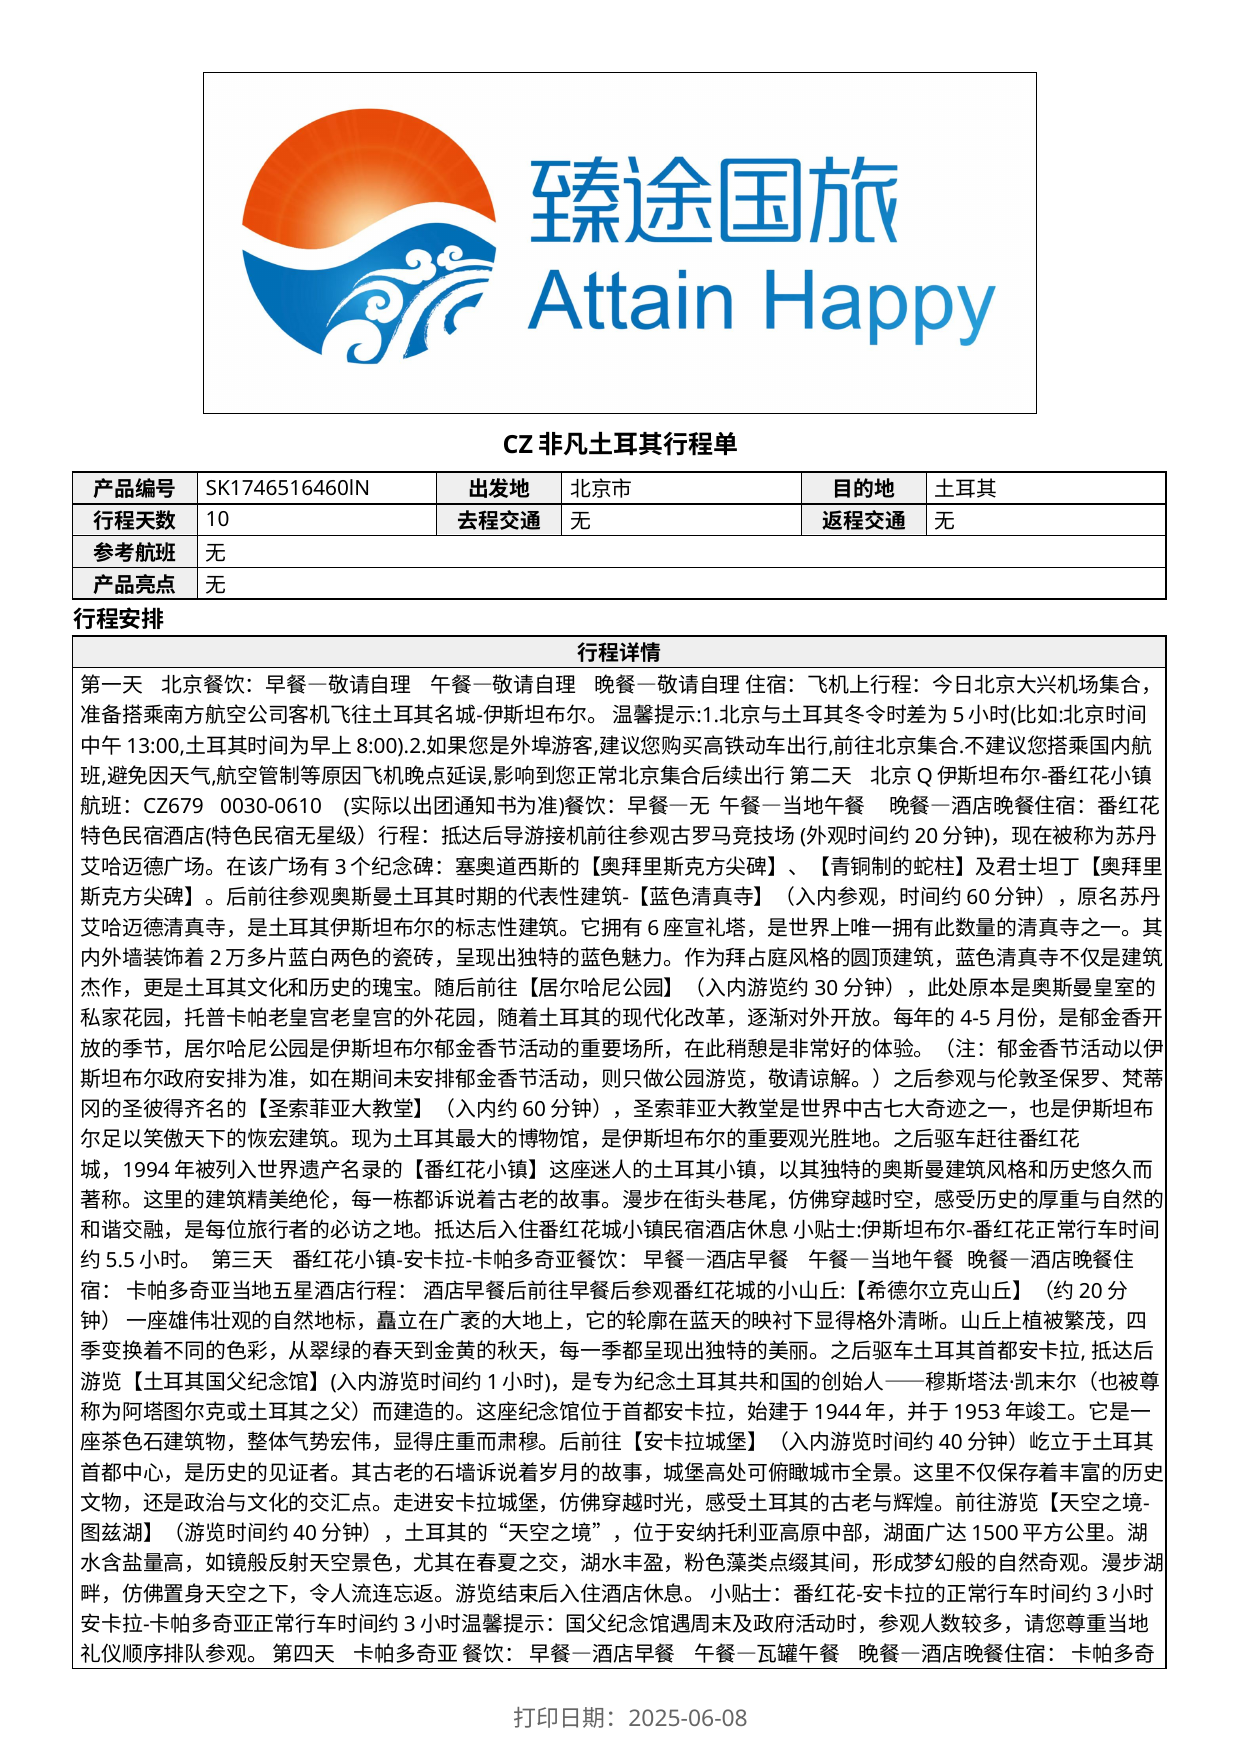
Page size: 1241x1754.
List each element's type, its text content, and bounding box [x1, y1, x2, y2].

table_cell 参考航班 [73, 536, 197, 566]
table_header 行程详情 [73, 637, 1165, 667]
table_header 土耳其 [927, 473, 1165, 503]
text 行程安排 [73, 601, 1167, 634]
table_cell 10 [198, 505, 436, 534]
table_header 产品编号 [73, 473, 197, 503]
text CZ非凡土耳其行程单 [73, 424, 1167, 461]
table_header 目的地 [802, 473, 926, 503]
table_header SK1746516460lN [198, 473, 436, 503]
table_cell 无 [198, 568, 1165, 598]
table_cell 返程交通 [802, 505, 926, 534]
table_cell 无 [927, 505, 1165, 534]
table_cell 行程天数 [73, 505, 197, 534]
table_cell 无 [198, 536, 1165, 566]
table_cell 第一天 北京 [73, 668, 1165, 1668]
table_header 出发地 [437, 473, 561, 503]
picture [204, 73, 1036, 413]
table_cell 产品亮点 [73, 568, 197, 598]
table_cell 去程交通 [437, 505, 561, 534]
table_header 北京市 [562, 473, 801, 503]
table_cell 无 [562, 505, 801, 534]
